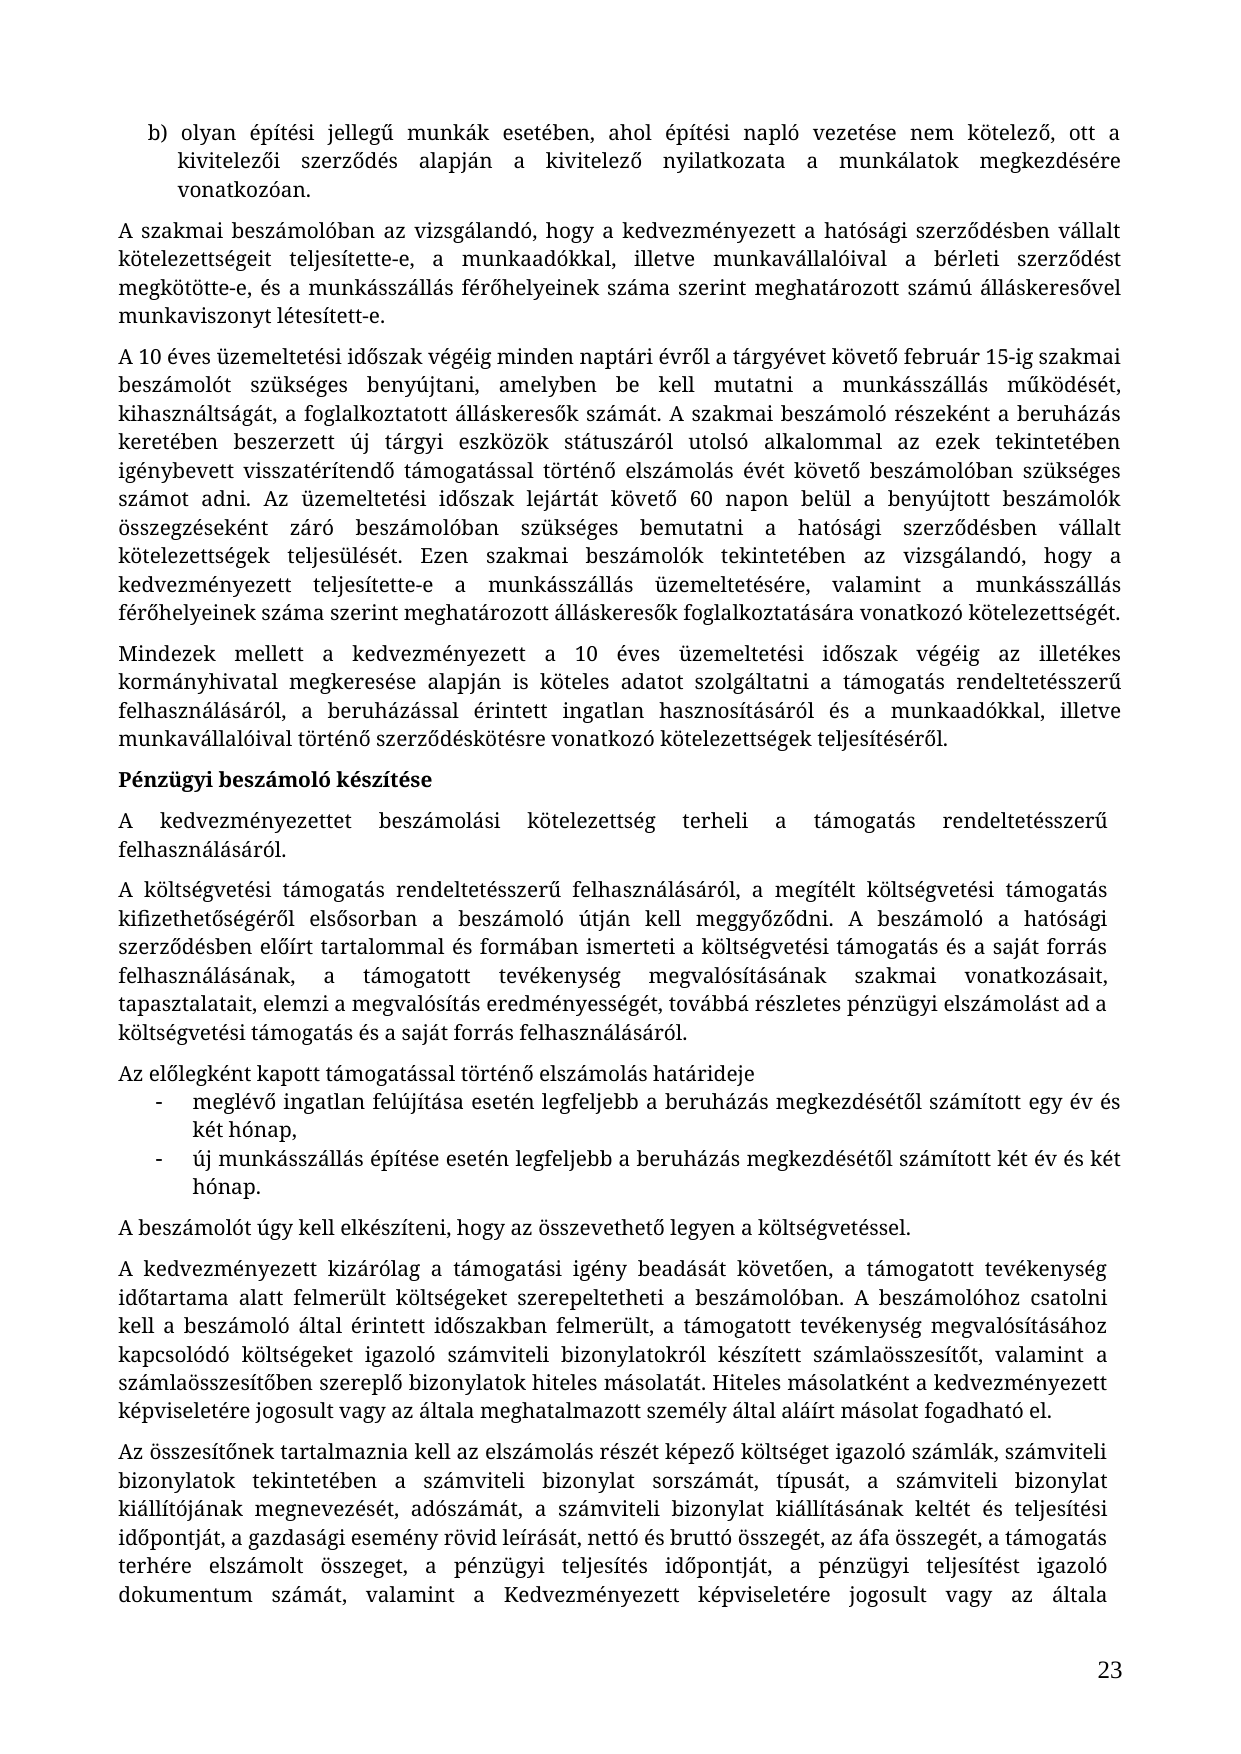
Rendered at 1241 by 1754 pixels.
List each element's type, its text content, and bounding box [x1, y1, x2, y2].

text Az előlegként kapott támogatással történő elszámolás határideje [118, 1059, 1122, 1087]
text A beszámolót úgy kell elkészíteni, hogy az összevethető legyen a költségvetéssel. [118, 1213, 1108, 1242]
text A 10 éves üzemeltetési időszak végéig minden naptári évről a tárgyévet követő február 15-ig szakmai beszámolót szükséges benyújtani, amelyben be kell mutatni a munkásszállás működését, kihasználtságát, a foglalkoztatott álláskeresők számát. A szakmai beszámoló részeként a beruházás keretében beszerzett új tárgyi eszközök státuszáról utolsó alkalommal az ezek tekintetében igénybevett visszatérítendő támogatással történő elszámolás évét követő beszámolóban szükséges számot adni. Az üzemeltetési időszak lejártát követő 60 napon belül a benyújtott beszámolók összegzéseként záró beszámolóban szükséges bemutatni a hatósági szerződésben vállalt kötelezettségek teljesülését. Ezen szakmai beszámolók tekintetében az vizsgálandó, hogy a kedvezményezett teljesítette-e a munkásszállás üzemeltetésére, valamint a munkásszállás férőhelyeinek száma szerint meghatározott álláskeresők foglalkoztatására vonatkozó kötelezettségét. [118, 342, 1122, 627]
text Mindezek mellett a kedvezményezett a 10 éves üzemeltetési időszak végéig az illetékes kormányhivatal megkeresése alapján is köteles adatot szolgáltatni a támogatás rendeltetésszerű felhasználásáról, a beruházással érintett ingatlan hasznosításáról és a munkaadókkal, illetve munkavállalóival történő szerződéskötésre vonatkozó kötelezettségek teljesítéséről. [118, 639, 1122, 753]
text Pénzügyi beszámoló készítése [118, 765, 1122, 794]
text A költségvetési támogatás rendeltetésszerű felhasználásáról, a megítélt költségvetési támogatás kifizethetőségéről elsősorban a beszámoló útján kell meggyőződni. A beszámoló a hatósági szerződésben előírt tartalommal és formában ismerteti a költségvetési támogatás és a saját forrás felhasználásának, a támogatott tevékenység megvalósításának szakmai vonatkozásait, tapasztalatait, elemzi a megvalósítás eredményességét, továbbá részletes pénzügyi elszámolást ad a költségvetési támogatás és a saját forrás felhasználásáról. [118, 876, 1108, 1046]
text b) olyan építési jellegű munkák esetében, ahol építési napló vezetése nem kötelező, ott a kivitelezői szerződés alapján a kivitelező nyilatkozata a munkálatok megkezdésére vonatkozóan. [148, 118, 1122, 203]
list meglévő ingatlan felújítása esetén legfeljebb a beruházás megkezdésétől számított egy év és két hónap, [155, 1087, 1122, 1144]
text A kedvezményezett kizárólag a támogatási igény beadását követően, a támogatott tevékenység időtartama alatt felmerült költségeket szerepeltetheti a beszámolóban. A beszámolóhoz csatolni kell a beszámoló által érintett időszakban felmerült, a támogatott tevékenység megvalósításához kapcsolódó költségeket igazoló számviteli bizonylatokról készített számlaösszesítőt, valamint a számlaösszesítőben szereplő bizonylatok hiteles másolatát. Hiteles másolatként a kedvezményezett képviseletére jogosult vagy az általa meghatalmazott személy által aláírt másolat fogadható el. [118, 1254, 1108, 1425]
text A kedvezményezettet beszámolási kötelezettség terheli a támogatás rendeltetésszerű felhasználásáról. [118, 806, 1108, 863]
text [118, 1437, 1108, 1608]
text A szakmai beszámolóban az vizsgálandó, hogy a kedvezményezett a hatósági szerződésben vállalt kötelezettségeit teljesítette-e, a munkaadókkal, illetve munkavállalóival a bérleti szerződést megkötötte-e, és a munkásszállás férőhelyeinek száma szerint meghatározott számú álláskeresővel munkaviszonyt létesített-e. [118, 216, 1122, 330]
list új munkásszállás építése esetén legfeljebb a beruházás megkezdésétől számított két év és két hónap. [155, 1144, 1122, 1201]
